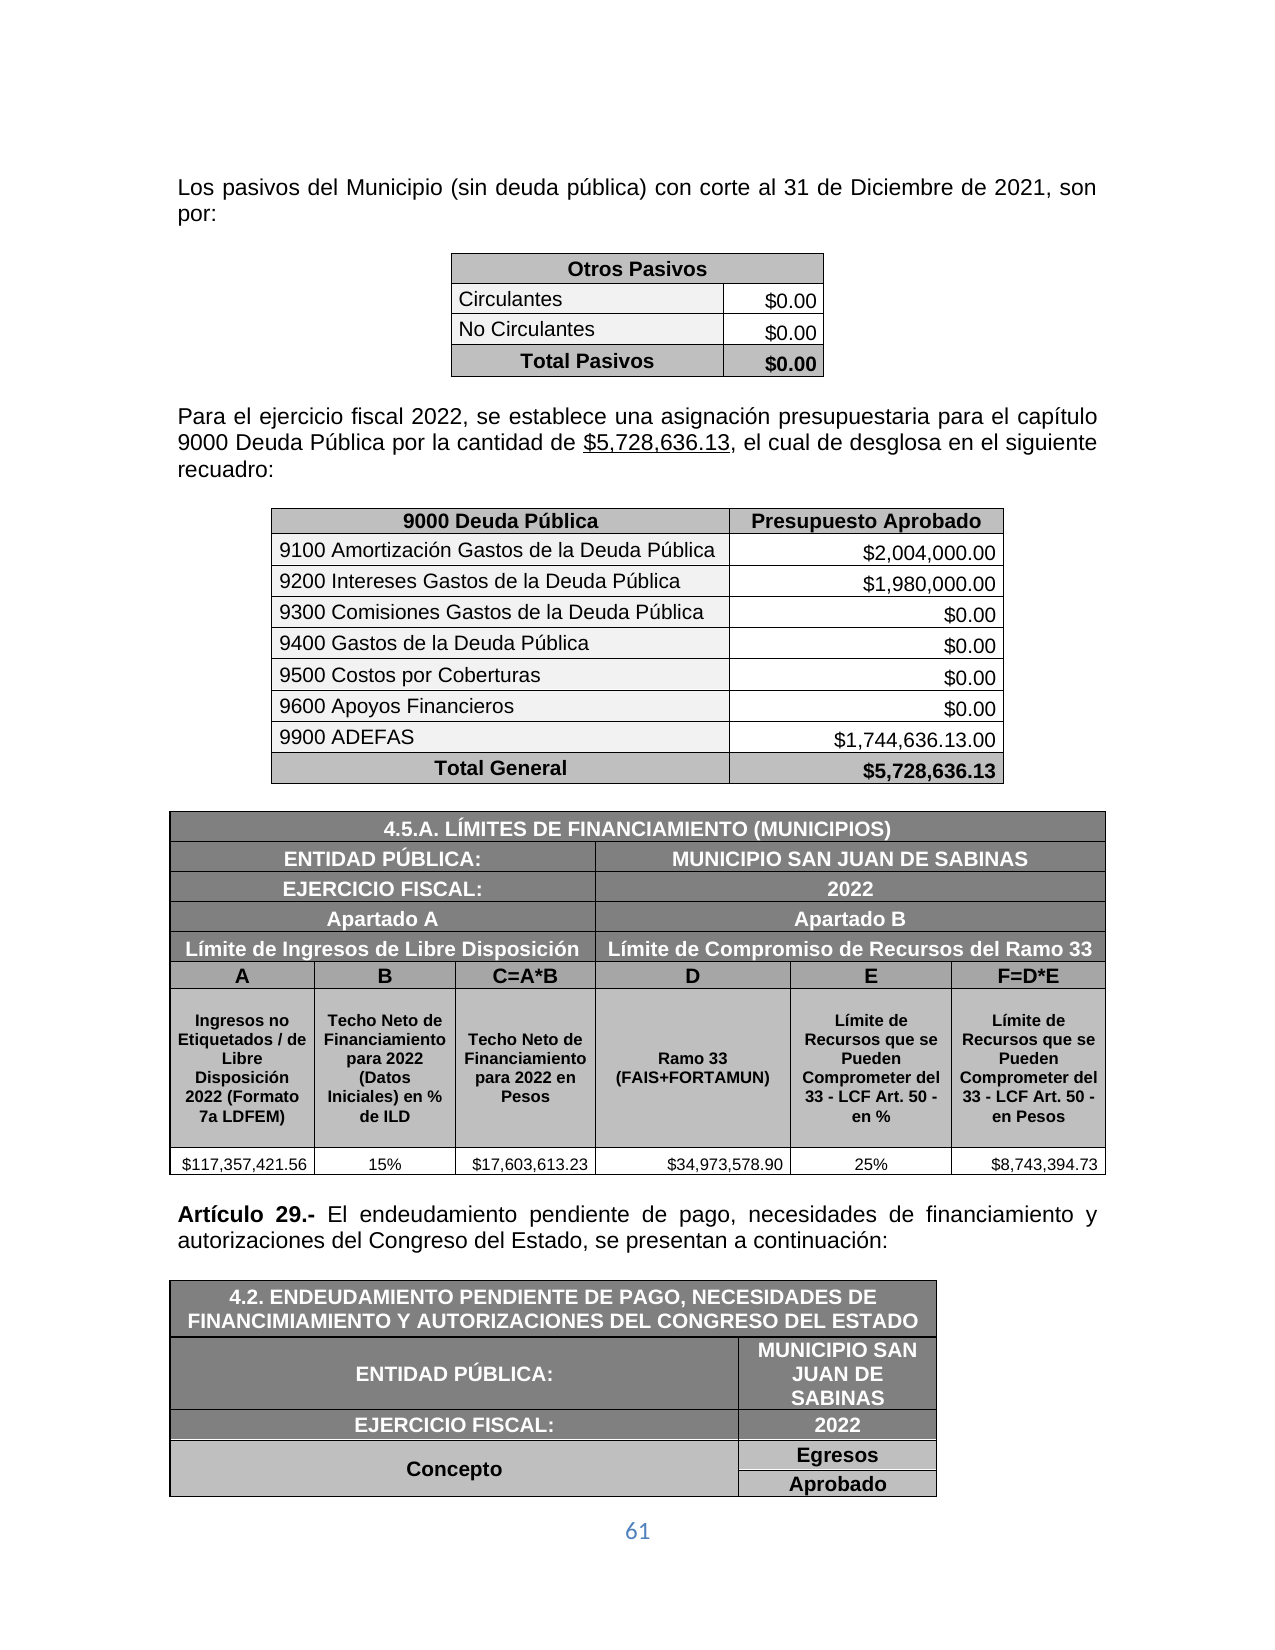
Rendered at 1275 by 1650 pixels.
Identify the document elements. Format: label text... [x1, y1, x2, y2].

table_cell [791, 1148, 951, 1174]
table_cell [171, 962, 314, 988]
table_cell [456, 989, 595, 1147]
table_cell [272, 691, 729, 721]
text Los pasivos del Municipio (sin deuda pública) con corte al 31 de Diciembre de 2021, son por: [177, 174, 1098, 227]
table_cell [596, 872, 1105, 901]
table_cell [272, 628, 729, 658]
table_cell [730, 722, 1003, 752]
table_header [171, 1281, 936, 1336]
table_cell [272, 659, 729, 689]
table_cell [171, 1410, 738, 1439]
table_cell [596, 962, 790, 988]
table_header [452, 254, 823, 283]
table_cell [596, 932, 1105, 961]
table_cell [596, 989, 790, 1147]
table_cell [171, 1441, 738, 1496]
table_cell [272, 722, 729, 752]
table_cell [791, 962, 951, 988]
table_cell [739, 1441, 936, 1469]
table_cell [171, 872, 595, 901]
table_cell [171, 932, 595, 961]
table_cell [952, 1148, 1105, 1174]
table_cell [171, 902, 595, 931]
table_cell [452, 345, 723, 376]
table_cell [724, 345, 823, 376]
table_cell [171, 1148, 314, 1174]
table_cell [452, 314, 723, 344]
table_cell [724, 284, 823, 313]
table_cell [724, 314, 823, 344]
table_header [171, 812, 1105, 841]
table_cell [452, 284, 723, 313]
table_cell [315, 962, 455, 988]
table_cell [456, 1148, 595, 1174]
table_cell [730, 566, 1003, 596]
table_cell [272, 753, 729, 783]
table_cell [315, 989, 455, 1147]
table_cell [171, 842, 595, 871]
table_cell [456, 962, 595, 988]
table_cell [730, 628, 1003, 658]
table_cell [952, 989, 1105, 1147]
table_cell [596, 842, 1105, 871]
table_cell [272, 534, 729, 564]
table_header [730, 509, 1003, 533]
text Artículo 29.- El endeudamiento pendiente de pago, necesidades de financiamiento y autorizaciones del Congreso del Estado, se presentan a continuación: [177, 1201, 1098, 1254]
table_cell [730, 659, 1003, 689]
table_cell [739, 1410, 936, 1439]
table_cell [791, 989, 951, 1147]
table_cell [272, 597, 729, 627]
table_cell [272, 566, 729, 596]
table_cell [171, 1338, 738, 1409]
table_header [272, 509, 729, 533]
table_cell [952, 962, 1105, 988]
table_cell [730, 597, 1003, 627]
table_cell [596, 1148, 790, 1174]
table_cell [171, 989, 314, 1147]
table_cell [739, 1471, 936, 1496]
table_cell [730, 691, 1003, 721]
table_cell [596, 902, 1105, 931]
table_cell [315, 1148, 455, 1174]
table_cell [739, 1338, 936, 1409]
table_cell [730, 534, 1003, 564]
text Para el ejercicio fiscal 2022, se establece una asignación presupuestaria para el capítulo 9000 Deuda Pública por la cantidad de $5,728,636.13, el cual de desglosa en el siguiente recuadro: [177, 403, 1098, 482]
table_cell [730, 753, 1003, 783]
